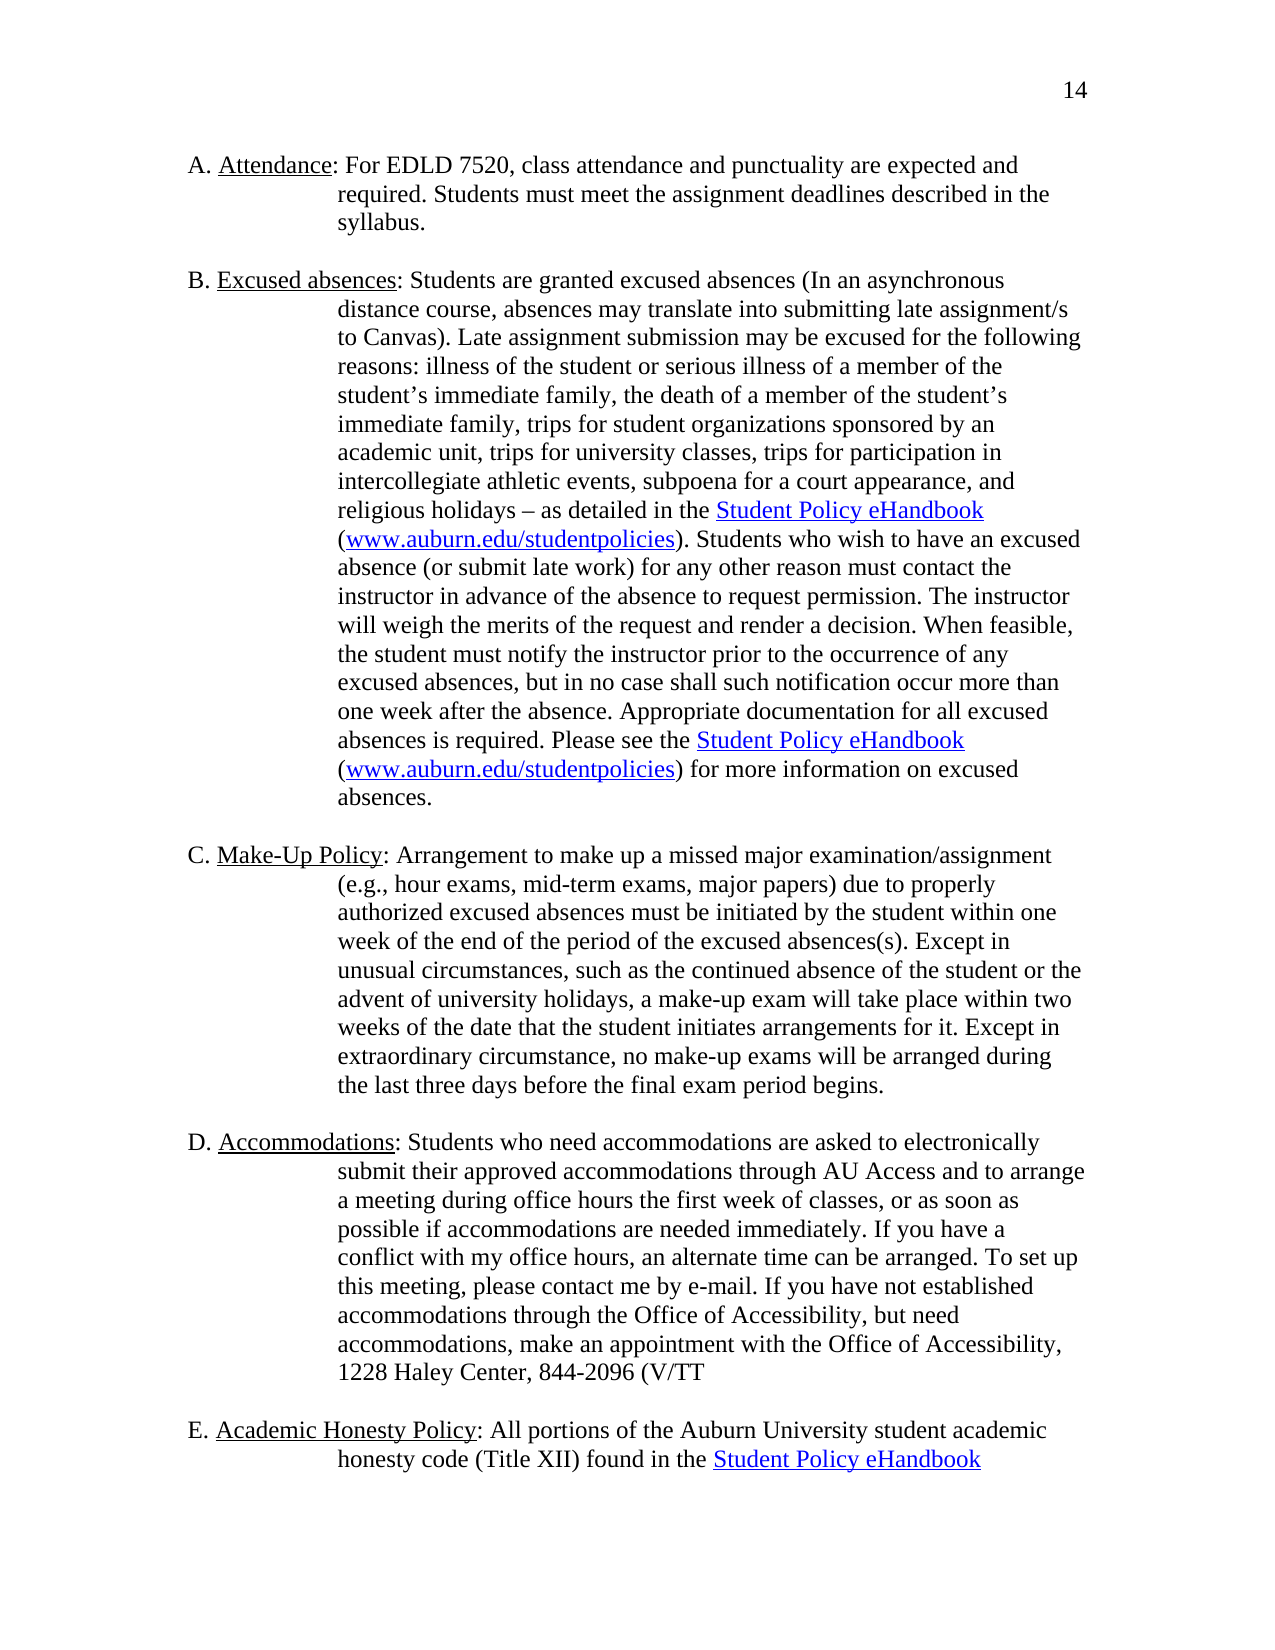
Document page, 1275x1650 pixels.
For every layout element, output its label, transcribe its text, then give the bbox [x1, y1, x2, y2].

text A. Attendance: For EDLD 7520, class attendance and punctuality are expected and required. Students must meet the assignment deadlines described in the syllabus. [187, 150, 1087, 236]
text C. Make-Up Policy: Arrangement to make up a missed major examination/assignment (e.g., hour exams, mid-term exams, major papers) due to properly authorized excused absences must be initiated by the student within one week of the end of the period of the excused absences(s). Except in unusual circumstances, such as the continued absence of the student or the advent of university holidays, a make-up exam will take place within two weeks of the date that the student initiates arrangements for it. Except in extraordinary circumstance, no make-up exams will be arranged during the last three days before the final exam period begins. [187, 840, 1087, 1099]
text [187, 1415, 1087, 1472]
text B. Excused absences: Students are granted excused absences (In an asynchronous distance course, absences may translate into submitting late assignment/s to Canvas). Late assignment submission may be excused for the following reasons: illness of the student or serious illness of a member of the student’s immediate family, the death of a member of the student’s immediate family, trips for student organizations sponsored by an academic unit, trips for university classes, trips for participation in intercollegiate athletic events, subpoena for a court appearance, and religious holidays – as detailed in the Student Policy eHandbook (www.auburn.edu/studentpolicies). Students who wish to have an excused absence (or submit late work) for any other reason must contact the instructor in advance of the absence to request permission. The instructor will weigh the merits of the request and render a decision. When feasible, the student must notify the instructor prior to the occurrence of any excused absences, but in no case shall such notification occur more than one week after the absence. Appropriate documentation for all excused absences is required. Please see the Student Policy eHandbook (www.auburn.edu/studentpolicies) for more information on excused absences. [187, 265, 1087, 811]
text D. Accommodations: Students who need accommodations are asked to electronically submit their approved accommodations through AU Access and to arrange a meeting during office hours the first week of classes, or as soon as possible if accommodations are needed immediately. If you have a conflict with my office hours, an alternate time can be arranged. To set up this meeting, please contact me by e-mail. If you have not established accommodations through the Office of Accessibility, but need accommodations, make an appointment with the Office of Accessibility, 1228 Haley Center, 844-2096 (V/TT [187, 1127, 1087, 1386]
